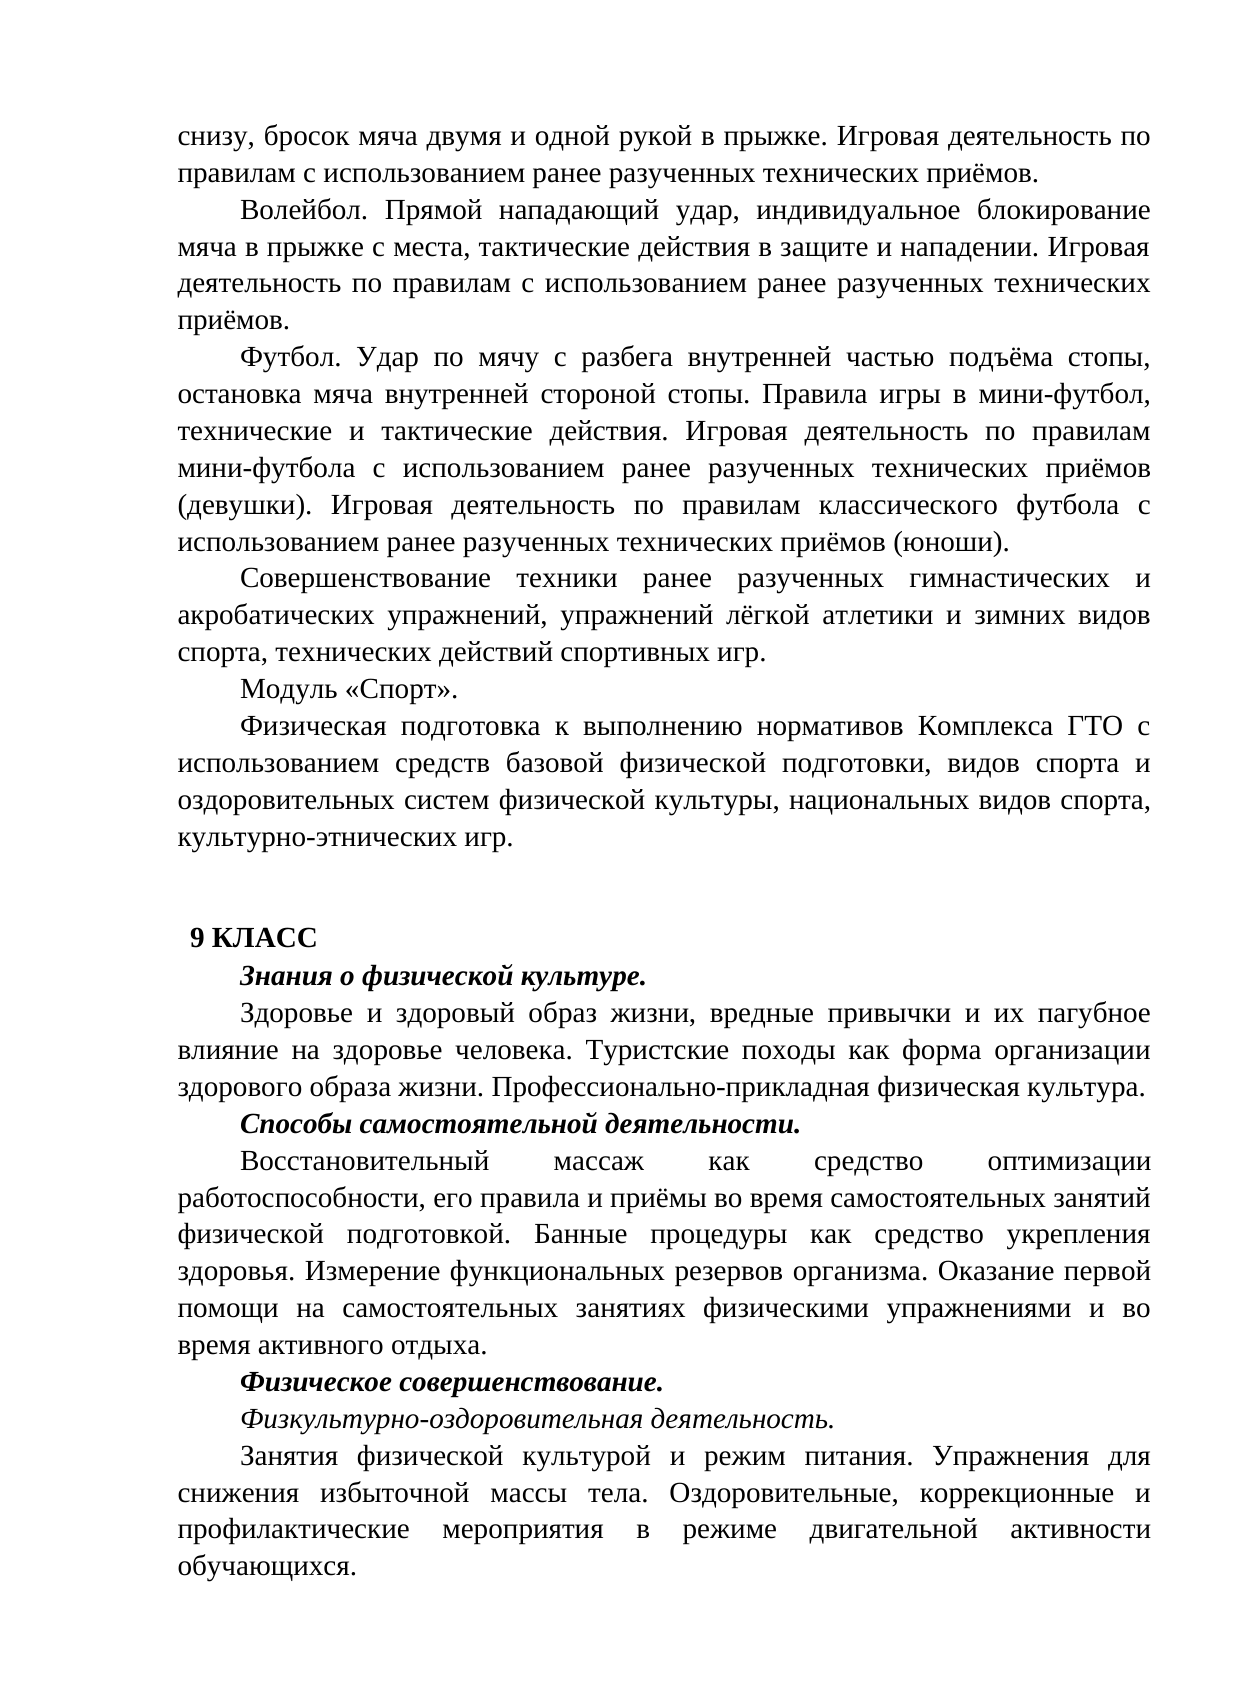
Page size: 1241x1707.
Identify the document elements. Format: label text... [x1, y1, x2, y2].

text Занятия физической культурой и режим питания. Упражнения для снижения избыточной массы тела. Оздоровительные, коррекционные и профилактические мероприятия в режиме двигательной активности обучающихся. [177, 1438, 1152, 1582]
text Совершенствование техники ранее разученных гимнастических и акробатических упражнений, упражнений лёгкой атлетики и зимних видов спорта, технических действий спортивных игр. [177, 561, 1152, 668]
text 9 КЛАСС [190, 920, 1152, 953]
text Восстановительный массаж как средство оптимизации работоспособности, его правила и приёмы во время самостоятельных занятий физической подготовкой. Банные процедуры как средство укрепления здоровья. Измерение функциональных резервов организма. Оказание первой помощи на самостоятельных занятиях физическими упражнениями и во время активного отдыха. [177, 1143, 1152, 1361]
text Физическое совершенствование. [177, 1364, 1152, 1398]
text Физкультурно-оздоровительная деятельность. [177, 1401, 1152, 1434]
text Способы самостоятельной деятельности. [177, 1106, 1152, 1139]
text Футбол. Удар по мячу с разбега внутренней частью подъёма стопы, остановка мяча внутренней стороной стопы. Правила игры в мини-футбол, технические и тактические действия. Игровая деятельность по правилам мини-футбола с использованием ранее разученных технических приёмов (девушки). Игровая деятельность по правилам классического футбола с использованием ранее разученных технических приёмов (юноши). [177, 339, 1152, 557]
text Здоровье и здоровый образ жизни, вредные привычки и их пагубное влияние на здоровье человека. Туристские походы как форма организации здорового образа жизни. Профессионально-прикладная физическая культура. [177, 995, 1152, 1103]
text Модуль «Спорт». [177, 671, 1152, 705]
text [177, 118, 1152, 188]
text Знания о физической культуре. [177, 958, 1152, 992]
text Физическая подготовка к выполнению нормативов Комплекса ГТО с использованием средств базовой физической подготовки, видов спорта и оздоровительных систем физической культуры, национальных видов спорта, культурно-этнических игр. [177, 708, 1152, 852]
text Волейбол. Прямой нападающий удар, индивидуальное блокирование мяча в прыжке с места, тактические действия в защите и нападении. Игровая деятельность по правилам с использованием ранее разученных технических приёмов. [177, 192, 1152, 336]
